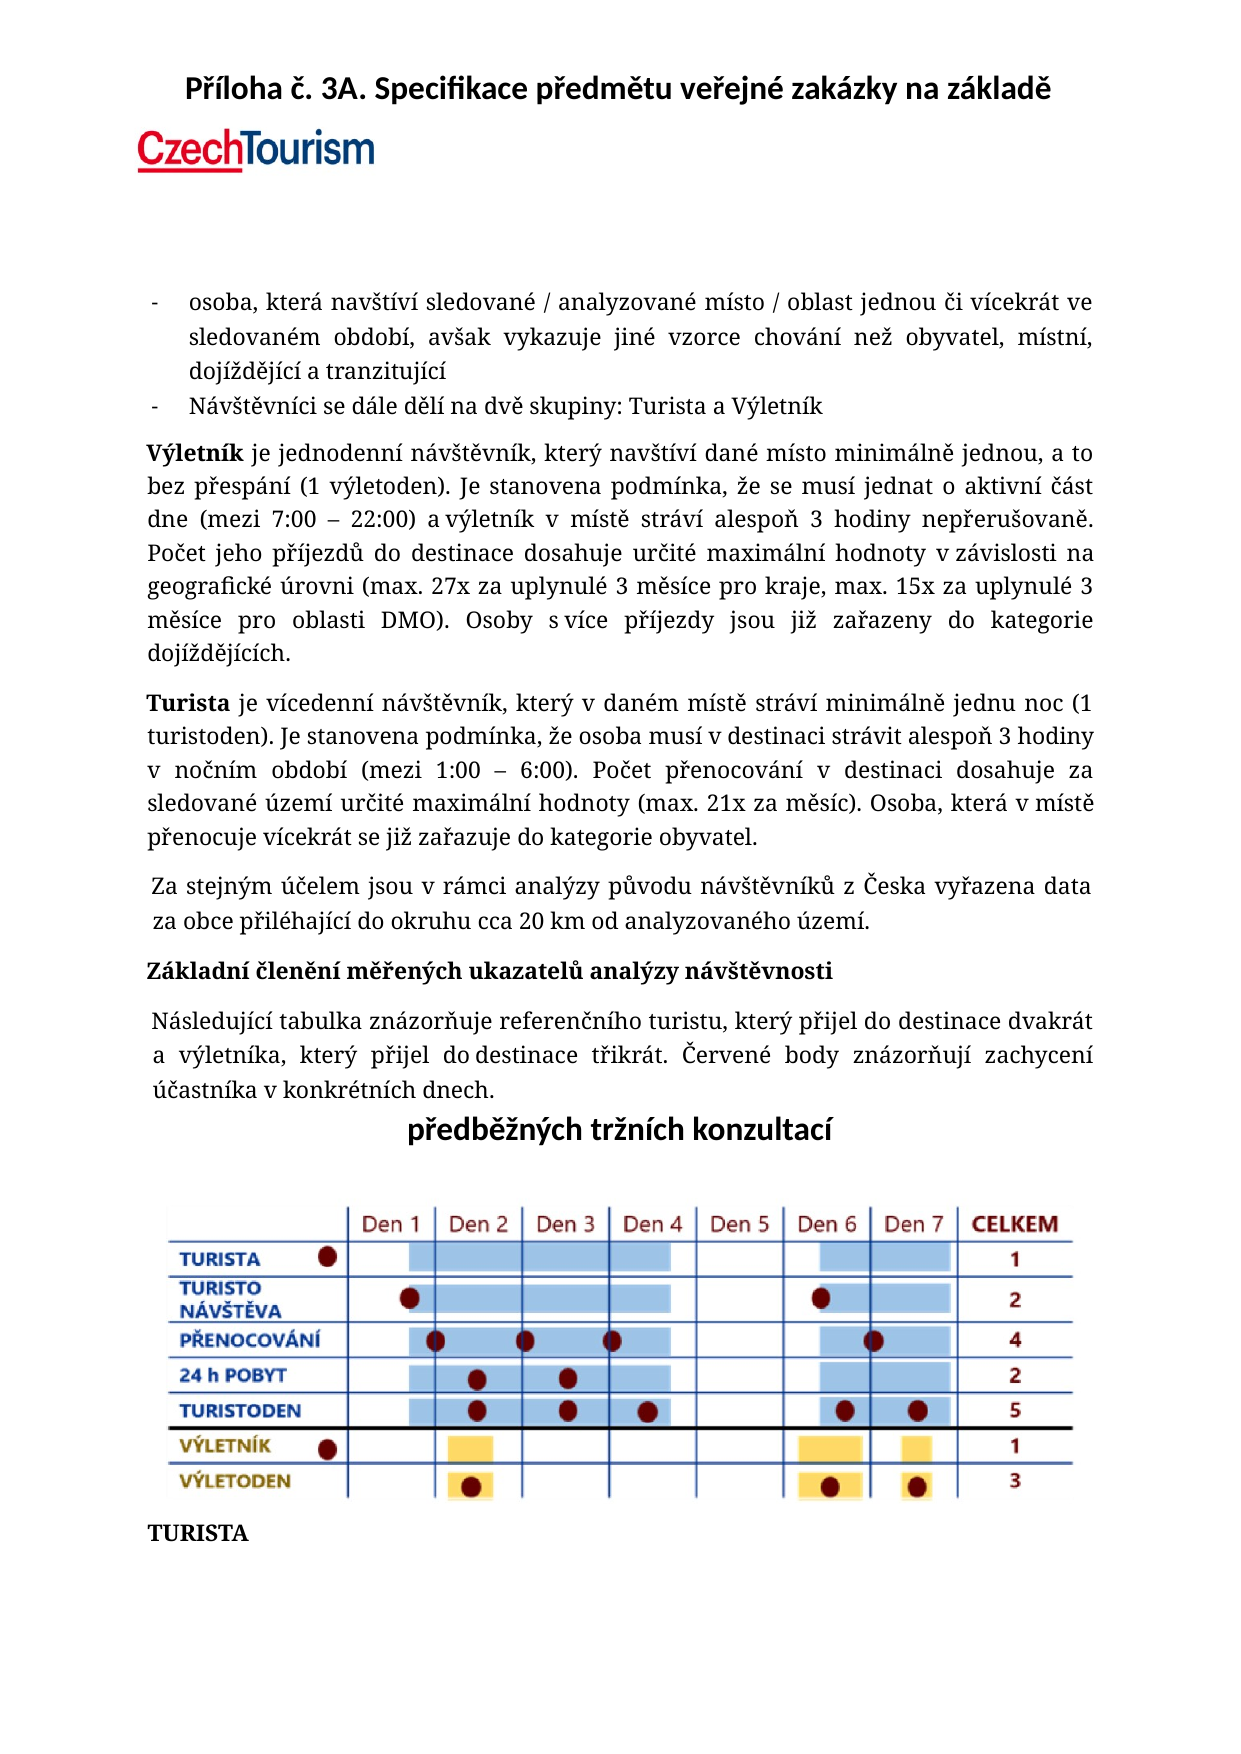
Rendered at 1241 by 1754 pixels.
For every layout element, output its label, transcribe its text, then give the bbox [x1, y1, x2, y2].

picture [86, 66, 428, 238]
subtitle předběžných tržních konzultací [147, 1108, 1092, 1149]
text Za stejným účelem jsou v rámci analýzy původu návštěvníků z Česka vyřazena data za obce přiléhající do okruhu cca 20 km od analyzovaného území. [151, 870, 1094, 936]
text Následující tabulka znázorňuje referenčního turistu, který přijel do destinace dvakrát a výletníka, který přijel do destinace třikrát. Červené body znázorňují zachycení účastníka v konkrétních dnech. [151, 1005, 1094, 1105]
list Návštěvníci se dále dělí na dvě skupiny: Turista a Výletník [151, 389, 1094, 421]
text Základní členění měřených ukazatelů analýzy návštěvnosti [146, 955, 1098, 986]
text Turista je vícedenní návštěvník, který v daném místě stráví minimálně jednu noc (1 turistoden). Je stanovena podmínka, že osoba musí v destinaci strávit alespoň 3 hodiny v nočním období (mezi 1:00 – 6:00). Počet přenocování v destinaci dosahuje za sledované území určité maximální hodnoty (max. 21x za měsíc). Osoba, která v místě přenocuje vícekrát se již zařazuje do kategorie obyvatel. [146, 687, 1094, 852]
text TURISTA [147, 1517, 1098, 1548]
text Výletník je jednodenní návštěvník, který navštíví dané místo minimálně jednou, a to bez přespání (1 výletoden). Je stanovena podmínka, že se musí jednat o aktivní část dne (mezi 7:00 – 22:00) a výletník v místě stráví alespoň 3 hodiny nepřerušovaně. Počet jeho příjezdů do destinace dosahuje určité maximální hodnoty v závislosti na geografické úrovni (max. 27x za uplynulé 3 měsíce pro kraje, max. 15x za uplynulé 3 měsíce pro oblasti DMO). Osoby s více příjezdy jsou již zařazeny do kategorie dojíždějících. [146, 436, 1094, 668]
list osoba, která navštíví sledované / analyzované místo / oblast jednou či vícekrát ve sledovaném období, avšak vykazuje jiné vzorce chování než obyvatel, místní, dojíždějící a tranzitující [151, 286, 1094, 386]
picture [153, 1185, 1099, 1504]
